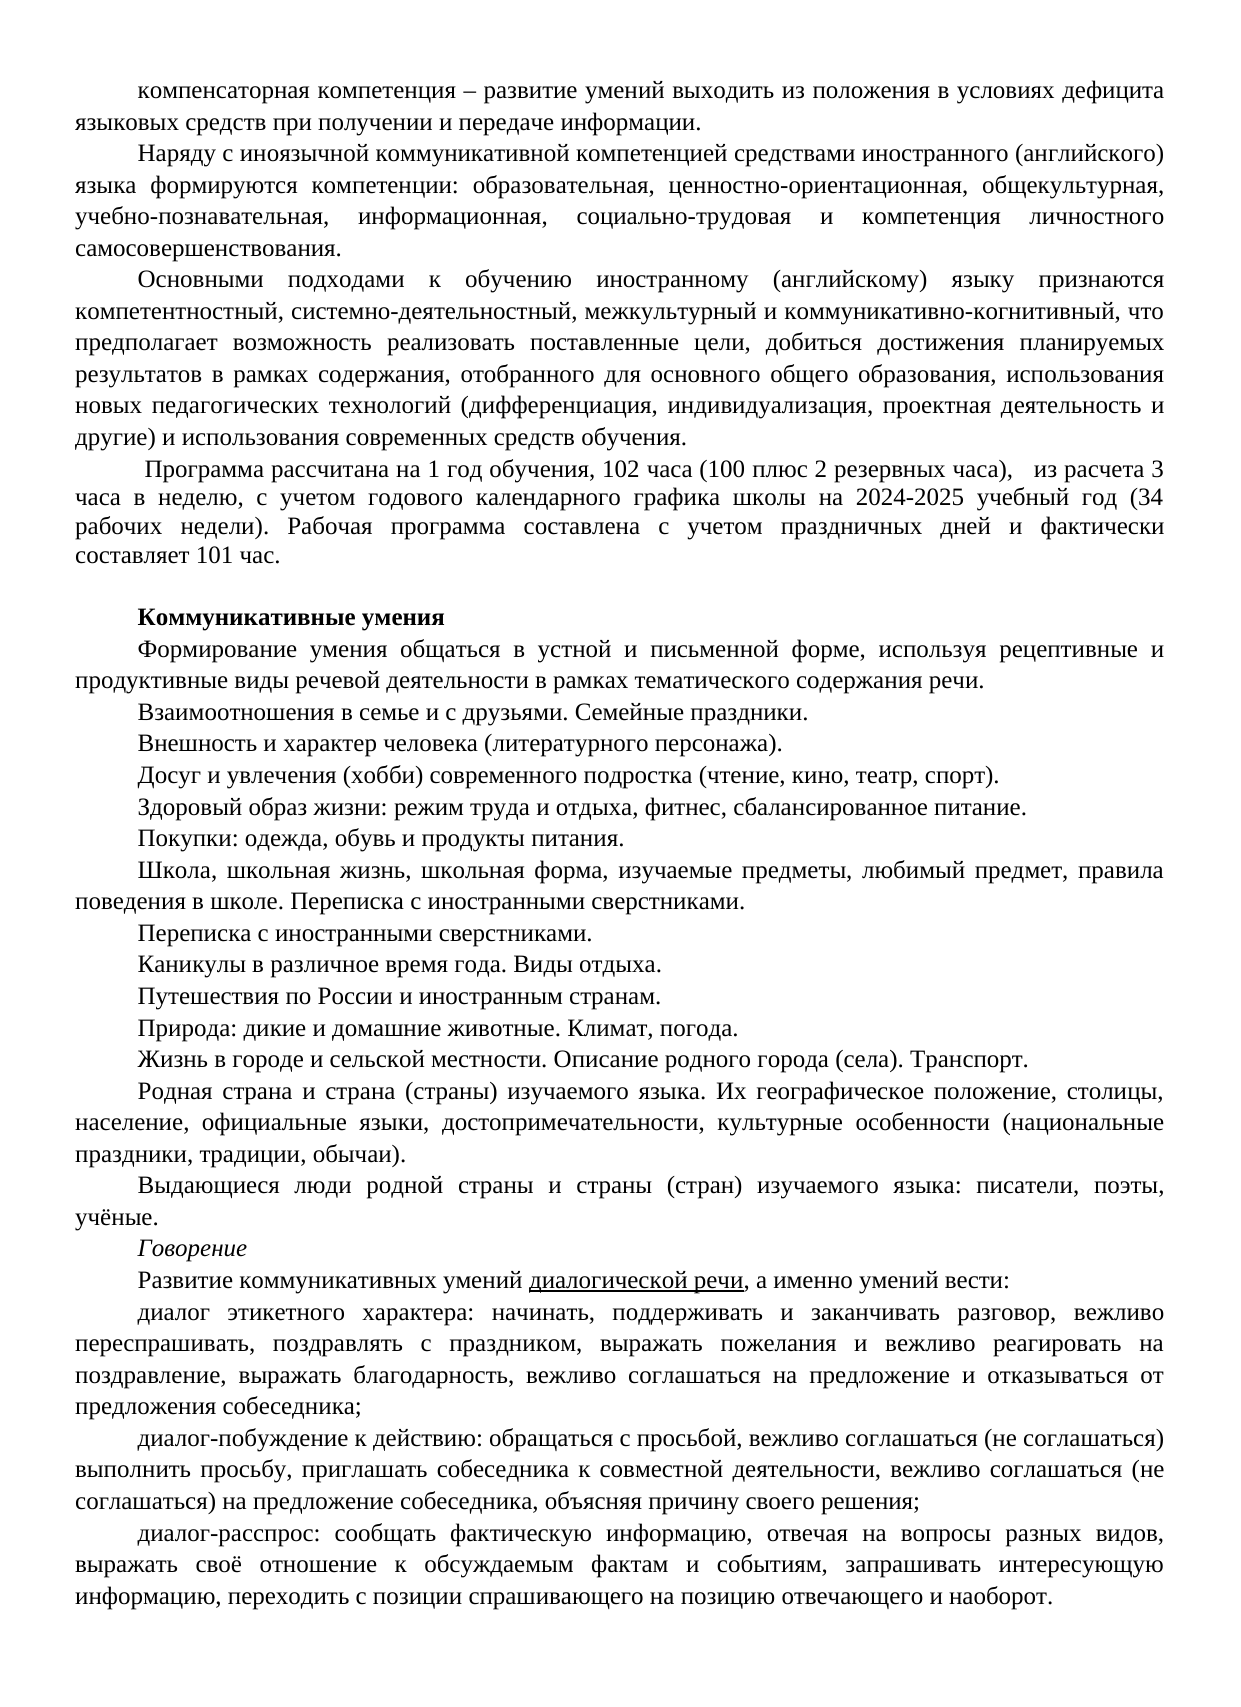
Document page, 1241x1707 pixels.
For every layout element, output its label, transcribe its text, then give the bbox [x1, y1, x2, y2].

text компенсаторная компетенция – развитие умений выходить из положения в условиях дефицита языковых средств при получении и передаче информации. [75, 75, 1165, 135]
text Путешествия по России и иностранным странам. [75, 981, 1165, 1010]
text Формирование умения общаться в устной и письменной форме, используя рецептивные и продуктивные виды речевой деятельности в рамках тематического содержания речи. [75, 634, 1165, 694]
text Развитие коммуникативных умений диалогической речи, а именно умений вести: [75, 1265, 1165, 1294]
text Переписка с иностранными сверстниками. [75, 918, 1165, 947]
text Школа, школьная жизнь, школьная форма, изучаемые предметы, любимый предмет, правила поведения в школе. Переписка с иностранными сверстниками. [75, 855, 1165, 915]
text Родная страна и страна (страны) изучаемого языка. Их географическое положение, столицы, население, официальные языки, достопримечательности, культурные особенности (национальные праздники, традиции, обычаи). [75, 1076, 1165, 1168]
text Здоровый образ жизни: режим труда и отдыха, фитнес, сбалансированное питание. [75, 792, 1165, 820]
text Взаимоотношения в семье и с друзьями. Семейные праздники. [75, 697, 1165, 726]
text Каникулы в различное время года. Виды отдыха. [75, 949, 1165, 978]
text Внешность и характер человека (литературного персонажа). [75, 728, 1165, 757]
text Покупки: одежда, обувь и продукты питания. [75, 823, 1165, 852]
text Говорение [75, 1233, 1165, 1262]
text Досуг и увлечения (хобби) современного подростка (чтение, кино, театр, спорт). [75, 760, 1165, 789]
text диалог-расспрос: сообщать фактическую информацию, отвечая на вопросы разных видов, выражать своё отношение к обсуждаемым фактам и событиям, запрашивать интересующую информацию, переходить с позиции спрашивающего на позицию отвечающего и наоборот. [75, 1518, 1165, 1609]
text Коммуникативные умения [75, 602, 1165, 631]
text Выдающиеся люди родной страны и страны (стран) изучаемого языка: писатели, поэты, учёные. [75, 1170, 1165, 1231]
text Природа: дикие и домашние животные. Климат, погода. [75, 1013, 1165, 1041]
text ‌ Программа рассчитана на 1 год обучения, 102 часа (100 плюс 2 резервных часа), из расчета 3 часа в неделю, с учетом годового календарного графика школы на 2024-2025 учебный год (34 рабочих недели). Рабочая программа составлена с учетом праздничных дней и фактически составляет 101 час. [75, 454, 1165, 569]
text Жизнь в городе и сельской местности. Описание родного города (села). Транспорт. [75, 1044, 1165, 1073]
text Основными подходами к обучению иностранному (английскому) языку признаются компетентностный, системно-деятельностный, межкультурный и коммуникативно-когнитивный, что предполагает возможность реализовать поставленные цели, добиться достижения планируемых результатов в рамках содержания, отобранного для основного общего образования, использования новых педагогических технологий (дифференциация, индивидуализация, проектная деятельность и другие) и использования современных средств обучения. [75, 264, 1165, 451]
text Наряду с иноязычной коммуникативной компетенцией средствами иностранного (английского) языка формируются компетенции: образовательная, ценностно-ориентационная, общекультурная, учебно-познавательная, информационная, социально-трудовая и компетенция личностного самосовершенствования. [75, 138, 1165, 262]
text диалог этикетного характера: начинать, поддерживать и заканчивать разговор, вежливо переспрашивать, поздравлять с праздником, выражать пожелания и вежливо реагировать на поздравление, выражать благодарность, вежливо соглашаться на предложение и отказываться от предложения собеседника; [75, 1297, 1165, 1420]
text диалог-побуждение к действию: обращаться с просьбой, вежливо соглашаться (не соглашаться) выполнить просьбу, приглашать собеседника к совместной деятельности, вежливо соглашаться (не соглашаться) на предложение собеседника, объясняя причину своего решения; [75, 1423, 1165, 1515]
